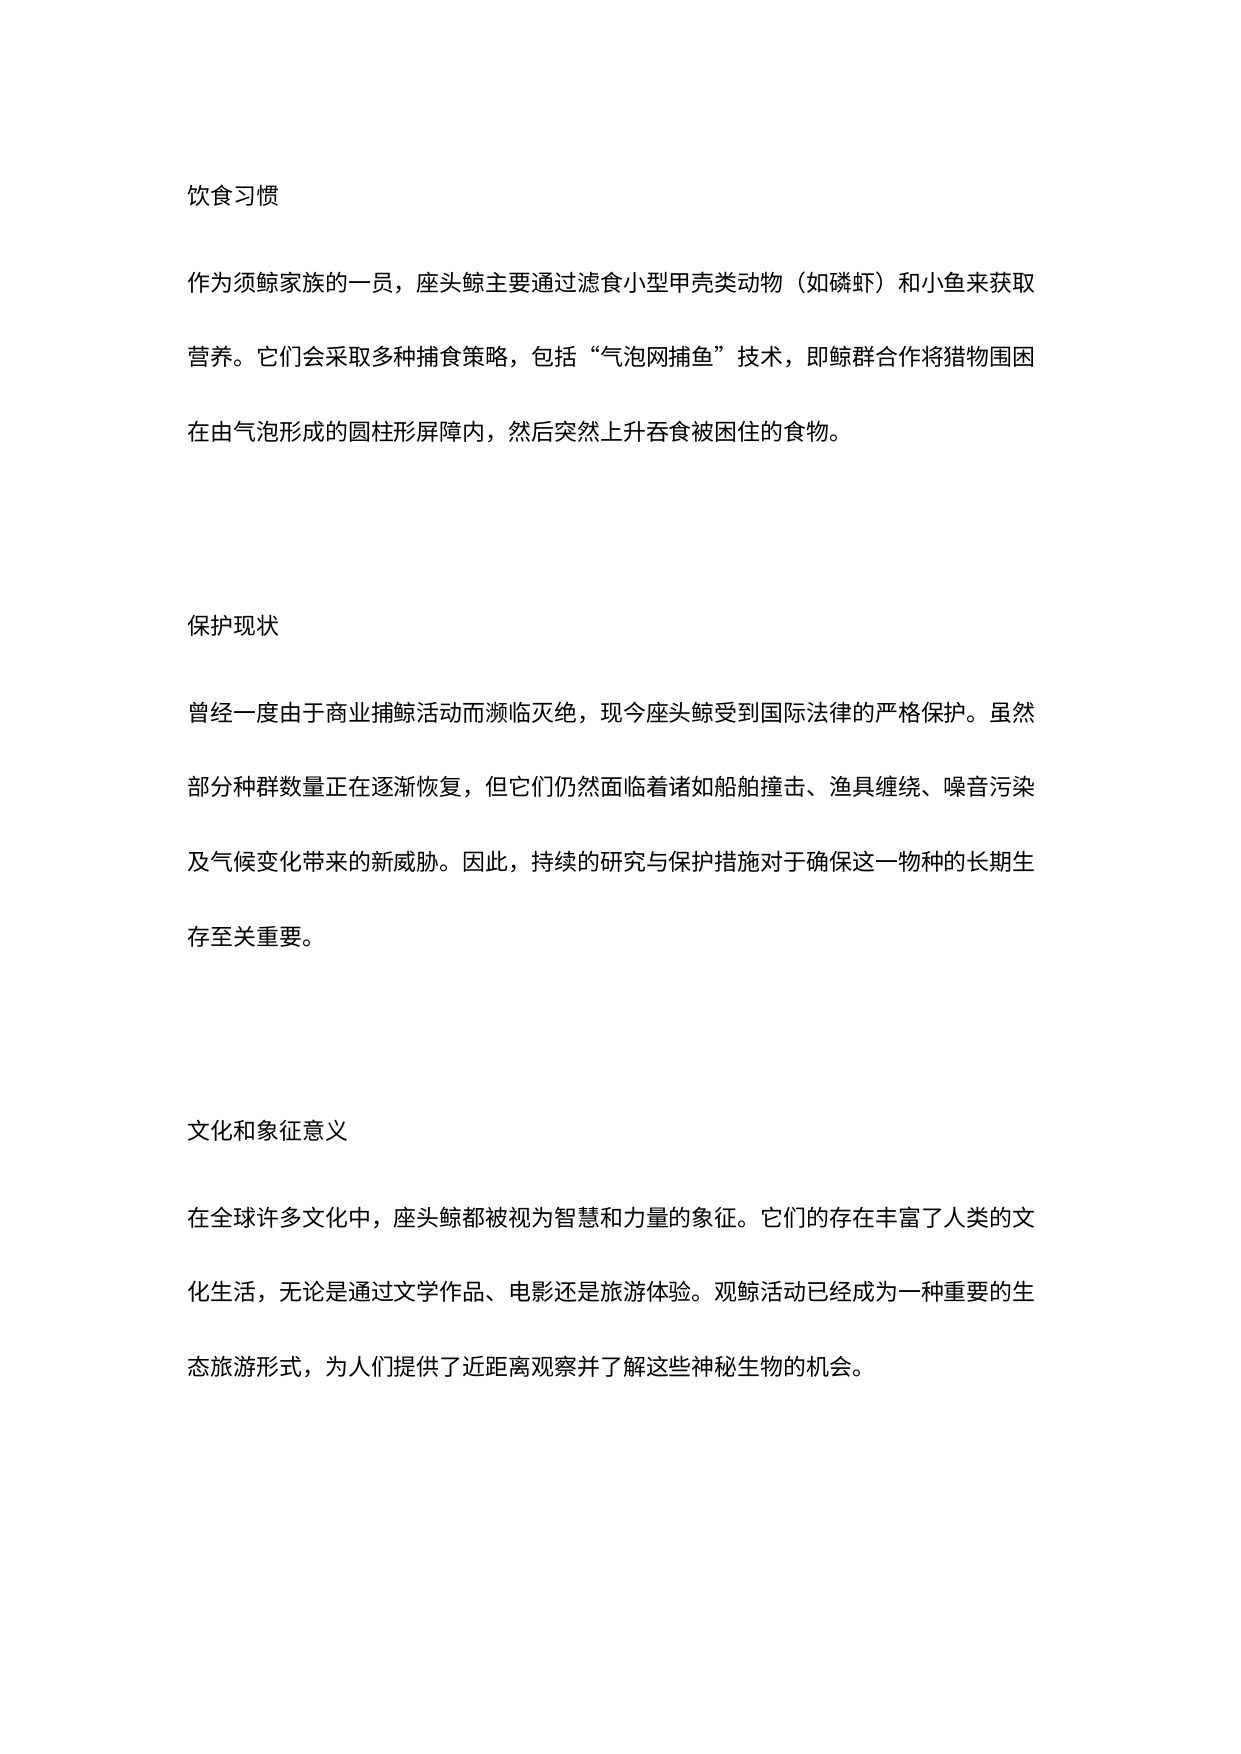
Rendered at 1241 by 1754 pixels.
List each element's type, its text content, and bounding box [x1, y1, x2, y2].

text 饮食习惯 [187, 162, 1053, 227]
text 保护现状 [187, 592, 1053, 657]
text 在全球许多文化中，座头鲸都被视为智慧和力量的象征。它们的存在丰富了人类的文化生活，无论是通过文学作品、电影还是旅游体验。观鲸活动已经成为一种重要的生态旅游形式，为人们提供了近距离观察并了解这些神秘生物的机会。 [187, 1184, 1053, 1398]
text 曾经一度由于商业捕鲸活动而濒临灭绝，现今座头鲸受到国际法律的严格保护。虽然部分种群数量正在逐渐恢复，但它们仍然面临着诸如船舶撞击、渔具缠绕、噪音污染及气候变化带来的新威胁。因此，持续的研究与保护措施对于确保这一物种的长期生存至关重要。 [187, 679, 1053, 968]
text 文化和象征意义 [187, 1097, 1053, 1162]
text 作为须鲸家族的一员，座头鲸主要通过滤食小型甲壳类动物（如磷虾）和小鱼来获取营养。它们会采取多种捕食策略，包括“气泡网捕鱼”技术，即鲸群合作将猎物围困在由气泡形成的圆柱形屏障内，然后突然上升吞食被困住的食物。 [187, 248, 1053, 463]
